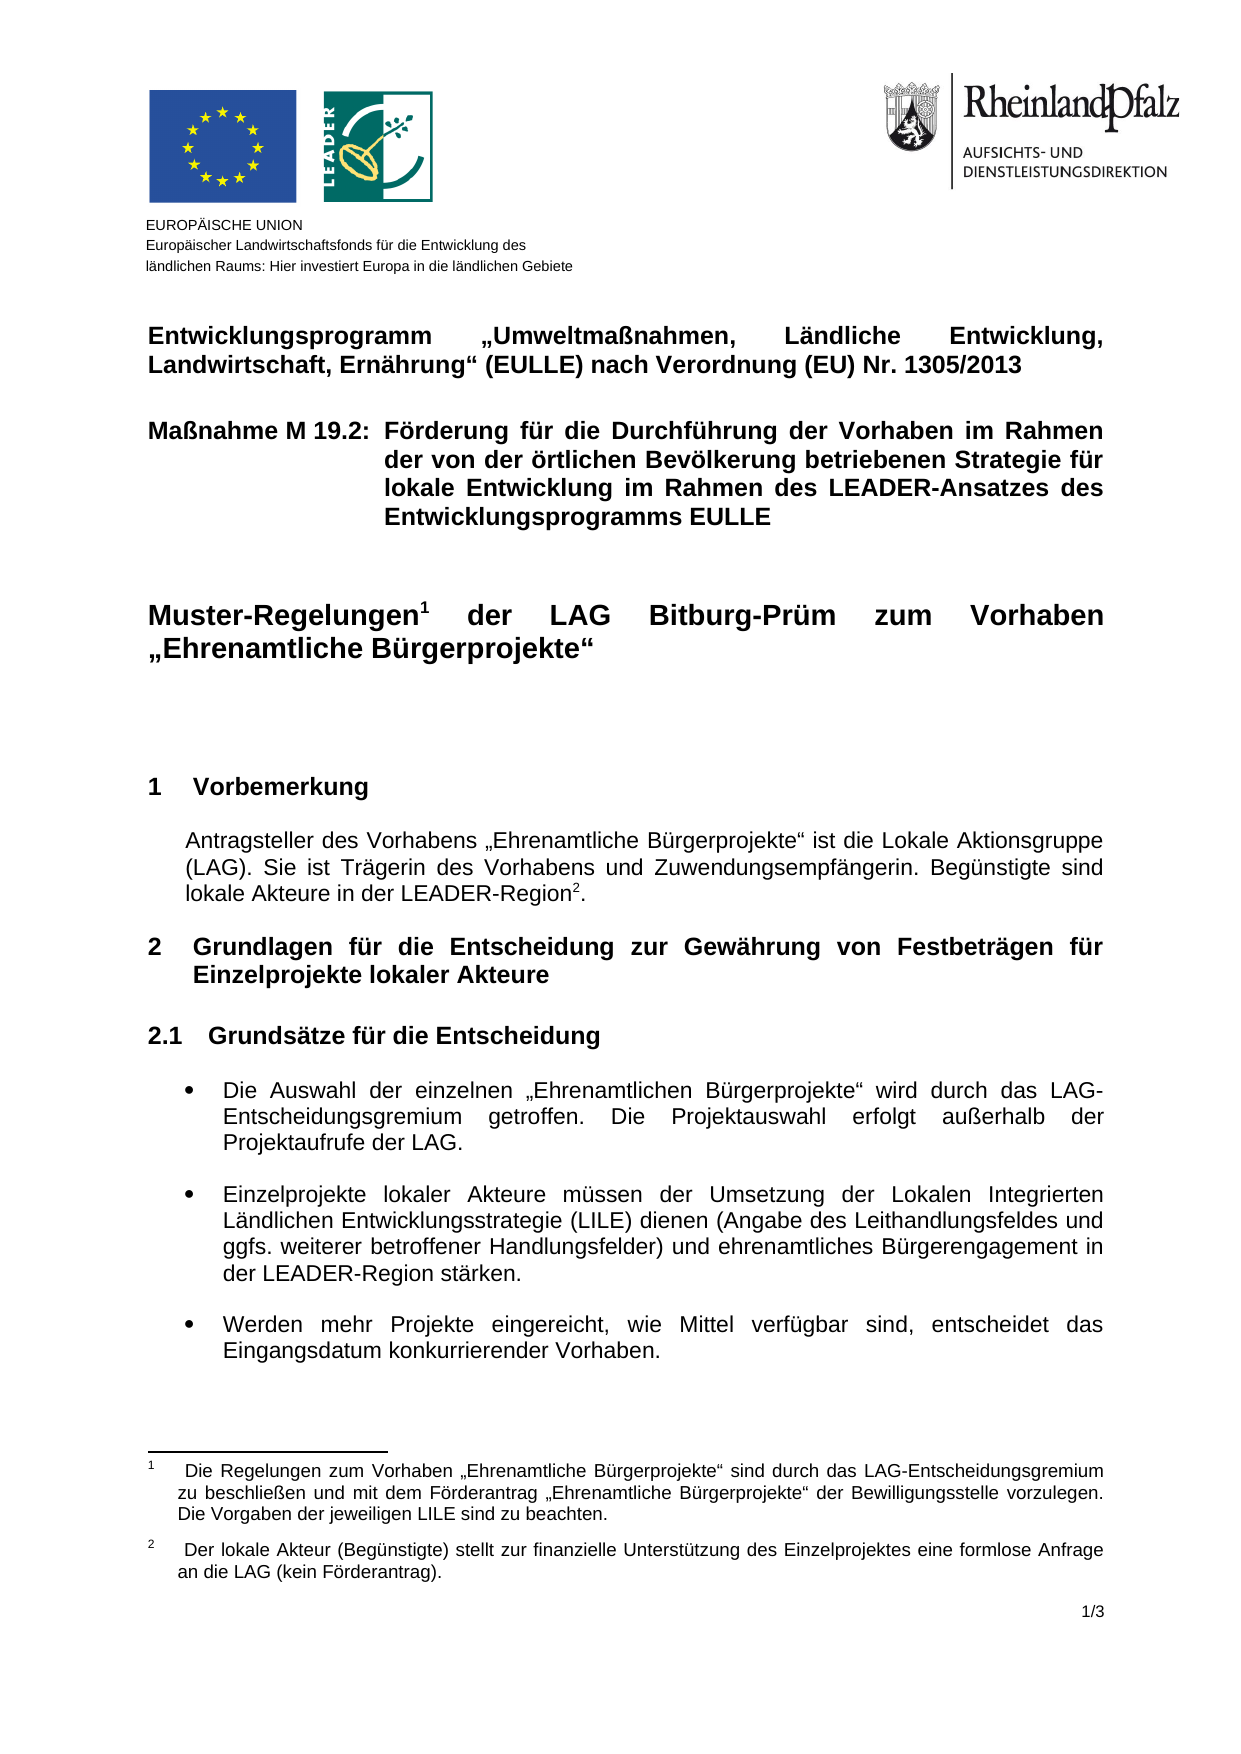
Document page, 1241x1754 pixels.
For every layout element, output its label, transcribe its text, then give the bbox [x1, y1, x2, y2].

subtitle Grundlagen für die Entscheidung zur Gewährung von Festbeträgen für Einzelprojekte lokaler Akteure [148, 932, 1104, 989]
text Muster-Regelungen der LAG Bitburg-Prüm zum Vorhaben „Ehrenamtliche Bürgerprojekte“ [148, 598, 1104, 665]
text Einzelprojekte lokaler Akteure müssen der Umsetzung der Lokalen Integrierten Ländlichen Entwicklungsstrategie (LILE) dienen (Angabe des Leithandlungsfeldes und ggfs. weiterer betroffener Handlungsfelder) und ehrenamtliches Bürgerengagement in der LEADER-Region stärken. [185, 1181, 1104, 1286]
text Maßnahme M 19.2: Förderung für die Durchführung der Vorhaben im Rahmen der von der örtlichen Bevölkerung betriebenen Strategie für lokale Entwicklung im Rahmen des LEADER-Ansatzes des Entwicklungsprogramms EULLE [148, 416, 1104, 531]
picture [147, 88, 301, 207]
text Entwicklungsprogramm „Umweltmaßnahmen, Ländliche Entwicklung, Landwirtschaft, Ernährung“ (EULLE) nach Verordnung (EU) Nr. 1305/2013 [148, 292, 1104, 378]
text Antragsteller des Vorhabens „Ehrenamtliche Bürgerprojekte“ ist die Lokale Aktionsgruppe (LAG). Sie ist Trägerin des Vorhabens und Zuwendungsempfängerin. Begünstigte sind lokale Akteure in der LEADER-Region. [185, 827, 1104, 907]
picture [883, 73, 1180, 247]
text Die Auswahl der einzelnen „Ehrenamtlichen Bürgerprojekte“ wird durch das LAG-Entscheidungsgremium getroffen. Die Projektauswahl erfolgt außerhalb der Projektaufrufe der LAG. [185, 1077, 1104, 1156]
picture [323, 91, 433, 202]
text Werden mehr Projekte eingereicht, wie Mittel verfügbar sind, entscheidet das Eingangsdatum konkurrierender Vorhaben. [185, 1311, 1104, 1364]
subtitle Vorbemerkung [148, 765, 1104, 802]
subtitle Grundsätze für die Entscheidung [148, 1014, 1104, 1052]
